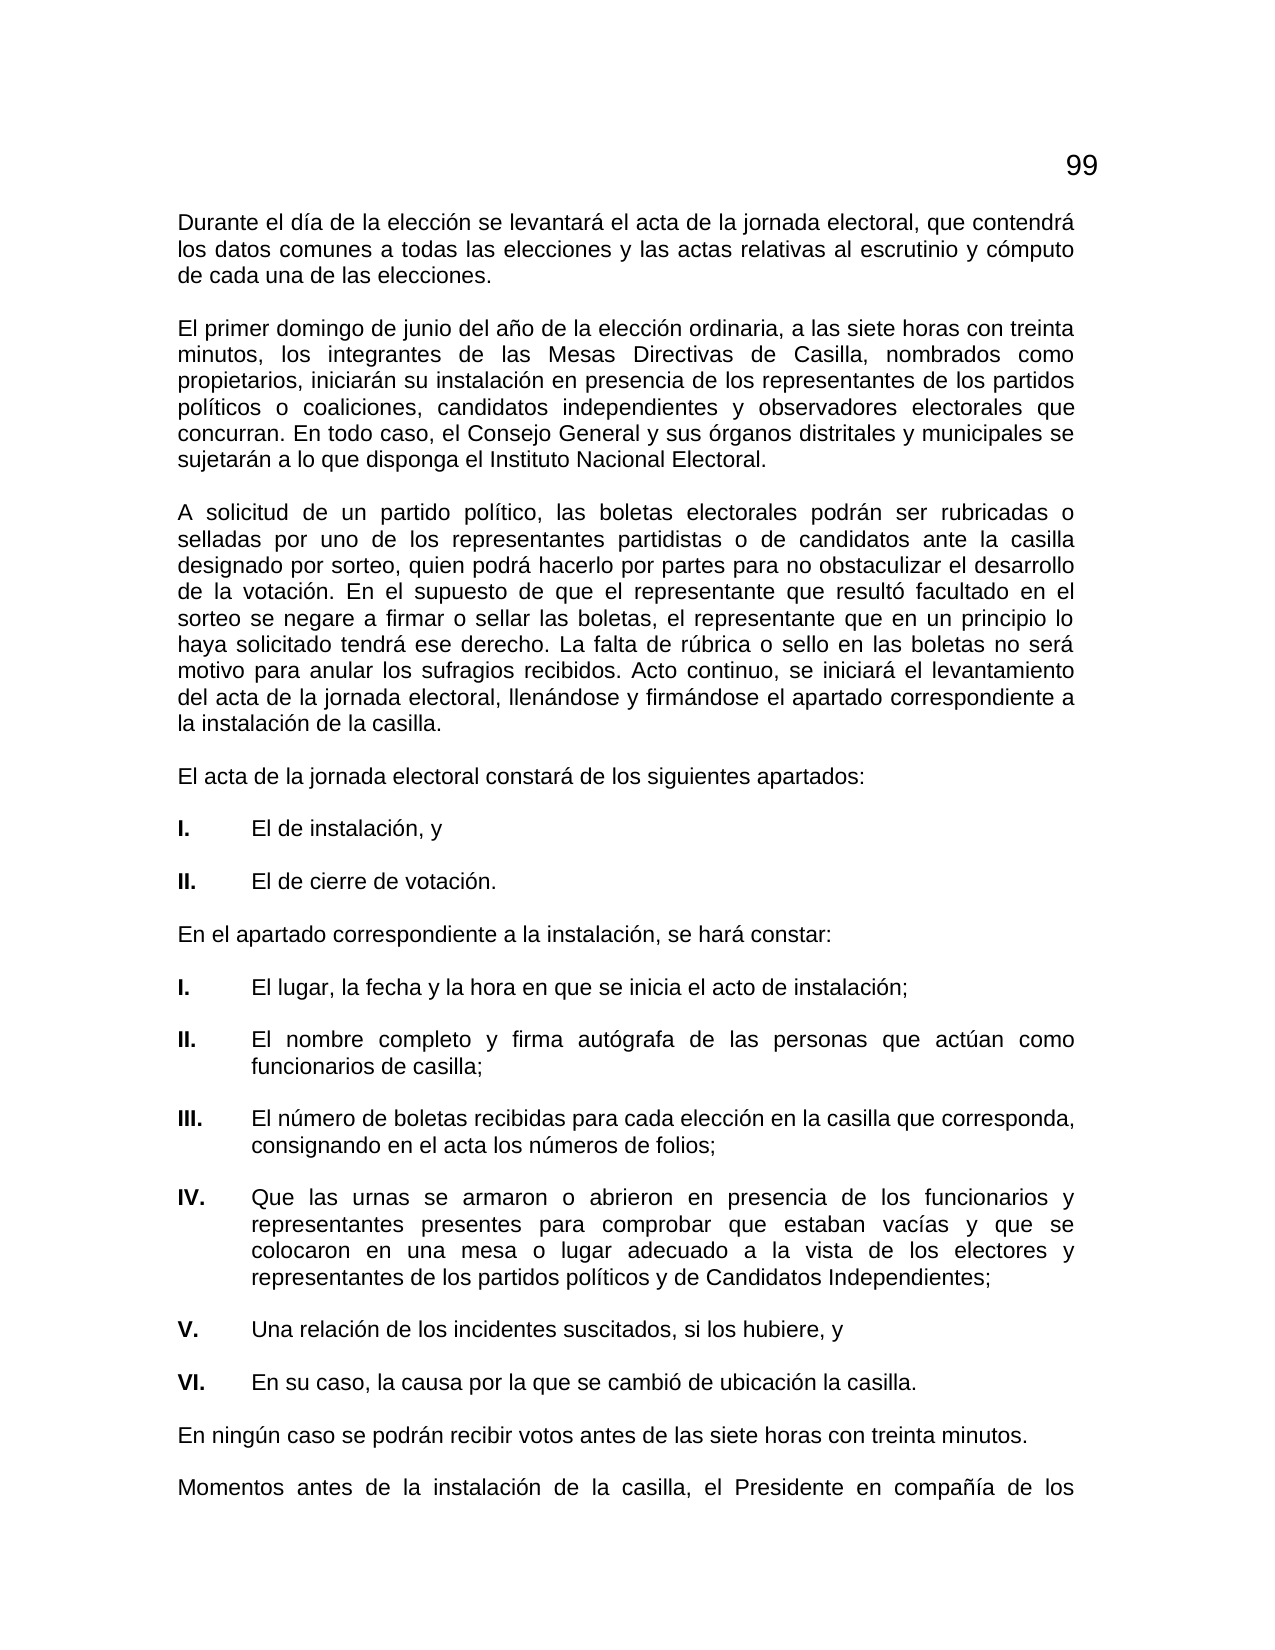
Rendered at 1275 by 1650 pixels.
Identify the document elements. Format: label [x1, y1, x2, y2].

table_cell [166, 209, 1087, 1501]
